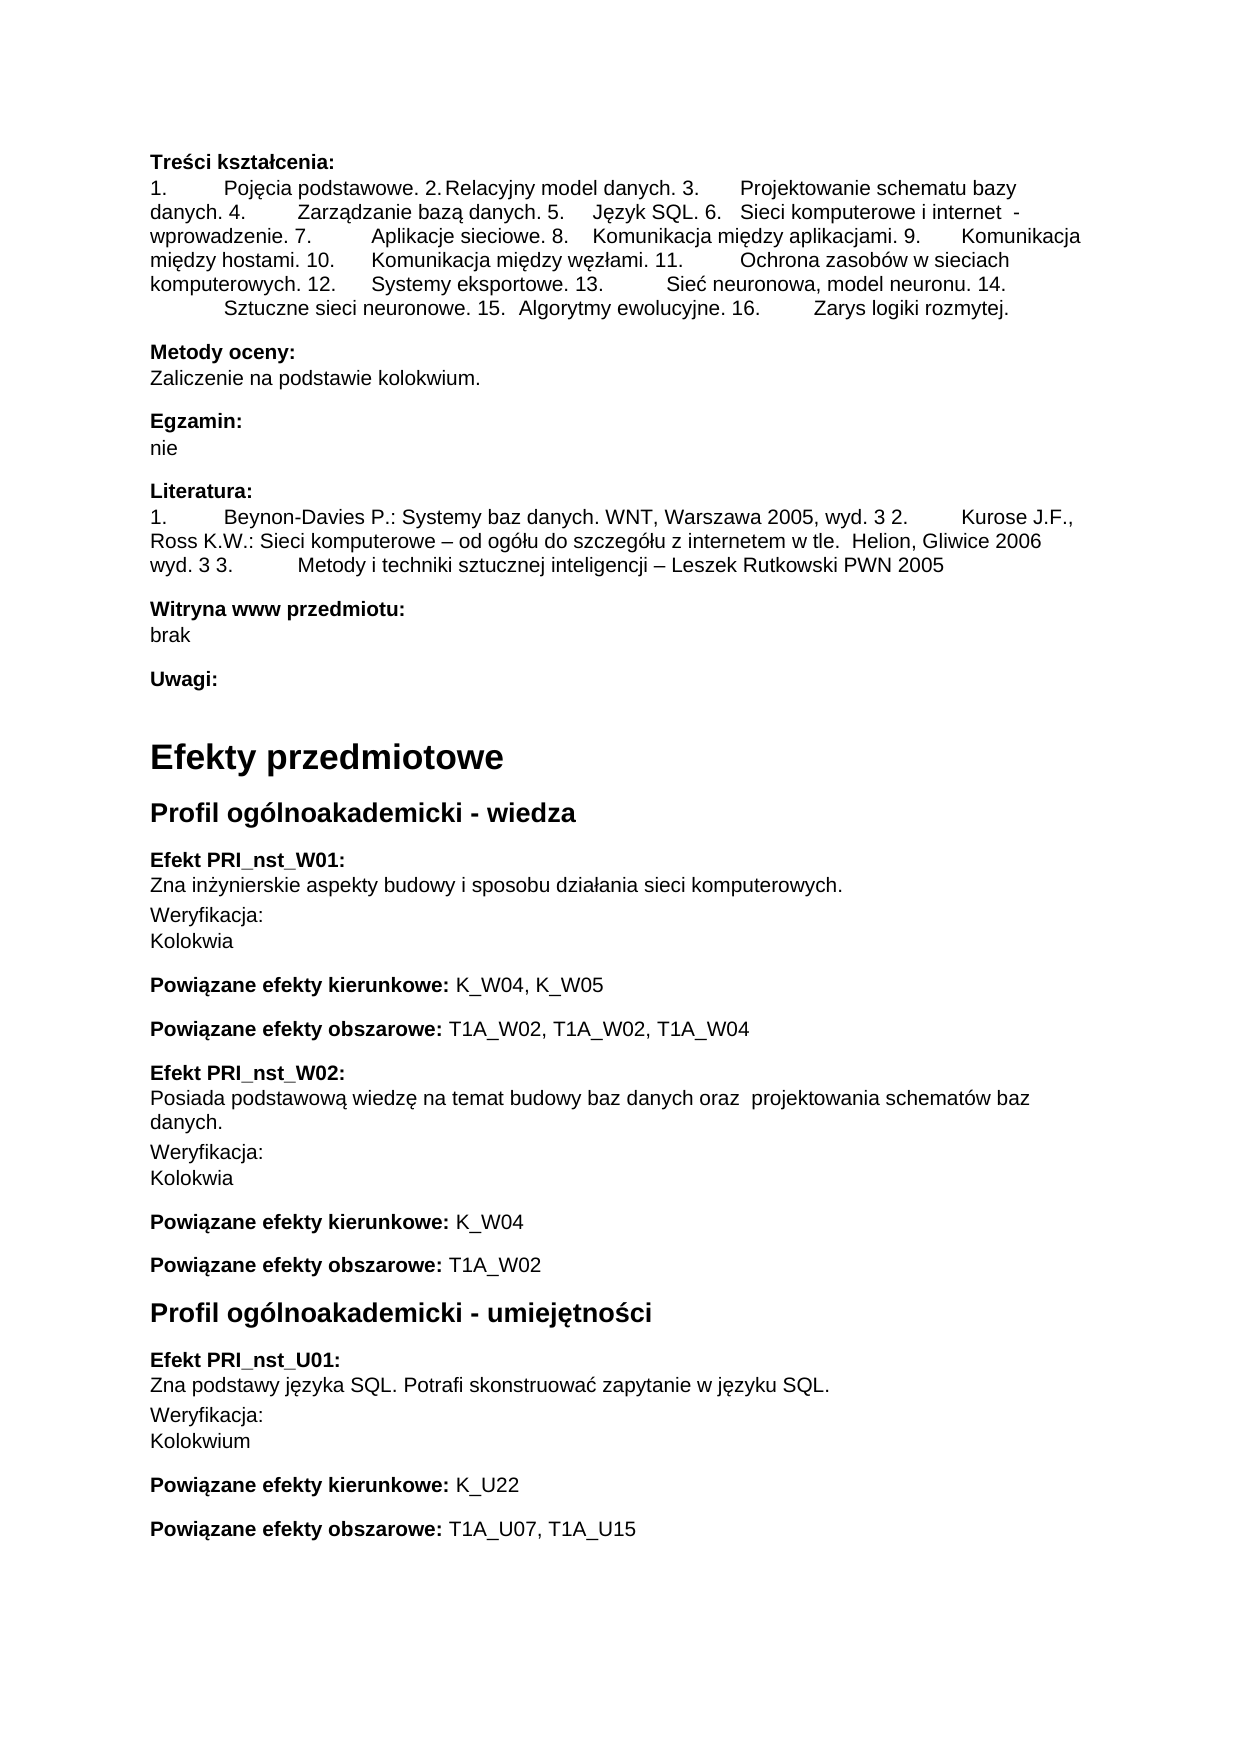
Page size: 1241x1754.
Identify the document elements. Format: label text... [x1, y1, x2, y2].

text Powiązane efekty kierunkowe: K_W04 [150, 1209, 1090, 1233]
text Powiązane efekty obszarowe: T1A_W02 [150, 1253, 1090, 1277]
text Kolokwia [150, 929, 1090, 953]
text Kolokwia [150, 1166, 1090, 1190]
text Literatura: [150, 479, 1090, 503]
subtitle Efekty przedmiotowe [150, 736, 1090, 777]
text Zna podstawy języka SQL. Potrafi skonstruować zapytanie w języku SQL. [150, 1373, 1090, 1397]
text Powiązane efekty kierunkowe: K_W04, K_W05 [150, 973, 1090, 997]
text Zaliczenie na podstawie kolokwium. [150, 366, 1090, 389]
text Kolokwium [150, 1429, 1090, 1453]
text nie [150, 435, 1090, 459]
text 1. Pojęcia podstawowe. 2. Relacyjny model danych. 3. Projektowanie schematu bazy danych. 4. Zarządzanie bazą danych. 5. Język SQL. 6. Sieci komputerowe i internet - wprowadzenie. 7. Aplikacje sieciowe. 8. Komunikacja między aplikacjami. 9. Komunikacja między hostami. 10. Komunikacja między węzłami. 11. Ochrona zasobów w sieciach komputerowych. 12. Systemy eksportowe. 13. Sieć neuronowa, model neuronu. 14. Sztuczne sieci neuronowe. 15. Algorytmy ewolucyjne. 16. Zarys logiki rozmytej. [150, 176, 1090, 320]
text Powiązane efekty obszarowe: T1A_W02, T1A_W02, T1A_W04 [150, 1017, 1090, 1041]
text Weryfikacja: [150, 1403, 1090, 1427]
text Posiada podstawową wiedzę na temat budowy baz danych oraz projektowania schematów baz danych. [150, 1086, 1090, 1133]
text Powiązane efekty obszarowe: T1A_U07, T1A_U15 [150, 1517, 1090, 1541]
text Weryfikacja: [150, 1140, 1090, 1164]
text Efekt PRI_nst_W01: [150, 848, 1090, 872]
subtitle Profil ogólnoakademicki - wiedza [150, 797, 1090, 828]
text 1. Beynon-Davies P.: Systemy baz danych. WNT, Warszawa 2005, wyd. 3 2. Kurose J.F., Ross K.W.: Sieci komputerowe – od ogółu do szczegółu z internetem w tle. Helion, Gliwice 2006 wyd. 3 3. Metody i techniki sztucznej inteligencji – Leszek Rutkowski PWN 2005 [150, 505, 1090, 577]
text Egzamin: [150, 409, 1090, 433]
text Uwagi: [150, 667, 1090, 691]
text Efekt PRI_nst_W02: [150, 1061, 1090, 1084]
text Powiązane efekty kierunkowe: K_U22 [150, 1473, 1090, 1497]
text Metody oceny: [150, 339, 1090, 363]
text Efekt PRI_nst_U01: [150, 1348, 1090, 1372]
text Witryna www przedmiotu: [150, 597, 1090, 621]
text Weryfikacja: [150, 903, 1090, 927]
text Zna inżynierskie aspekty budowy i sposobu działania sieci komputerowych. [150, 873, 1090, 897]
text Treści kształcenia: [150, 150, 1090, 174]
text brak [150, 623, 1090, 647]
subtitle Profil ogólnoakademicki - umiejętności [150, 1297, 1090, 1328]
